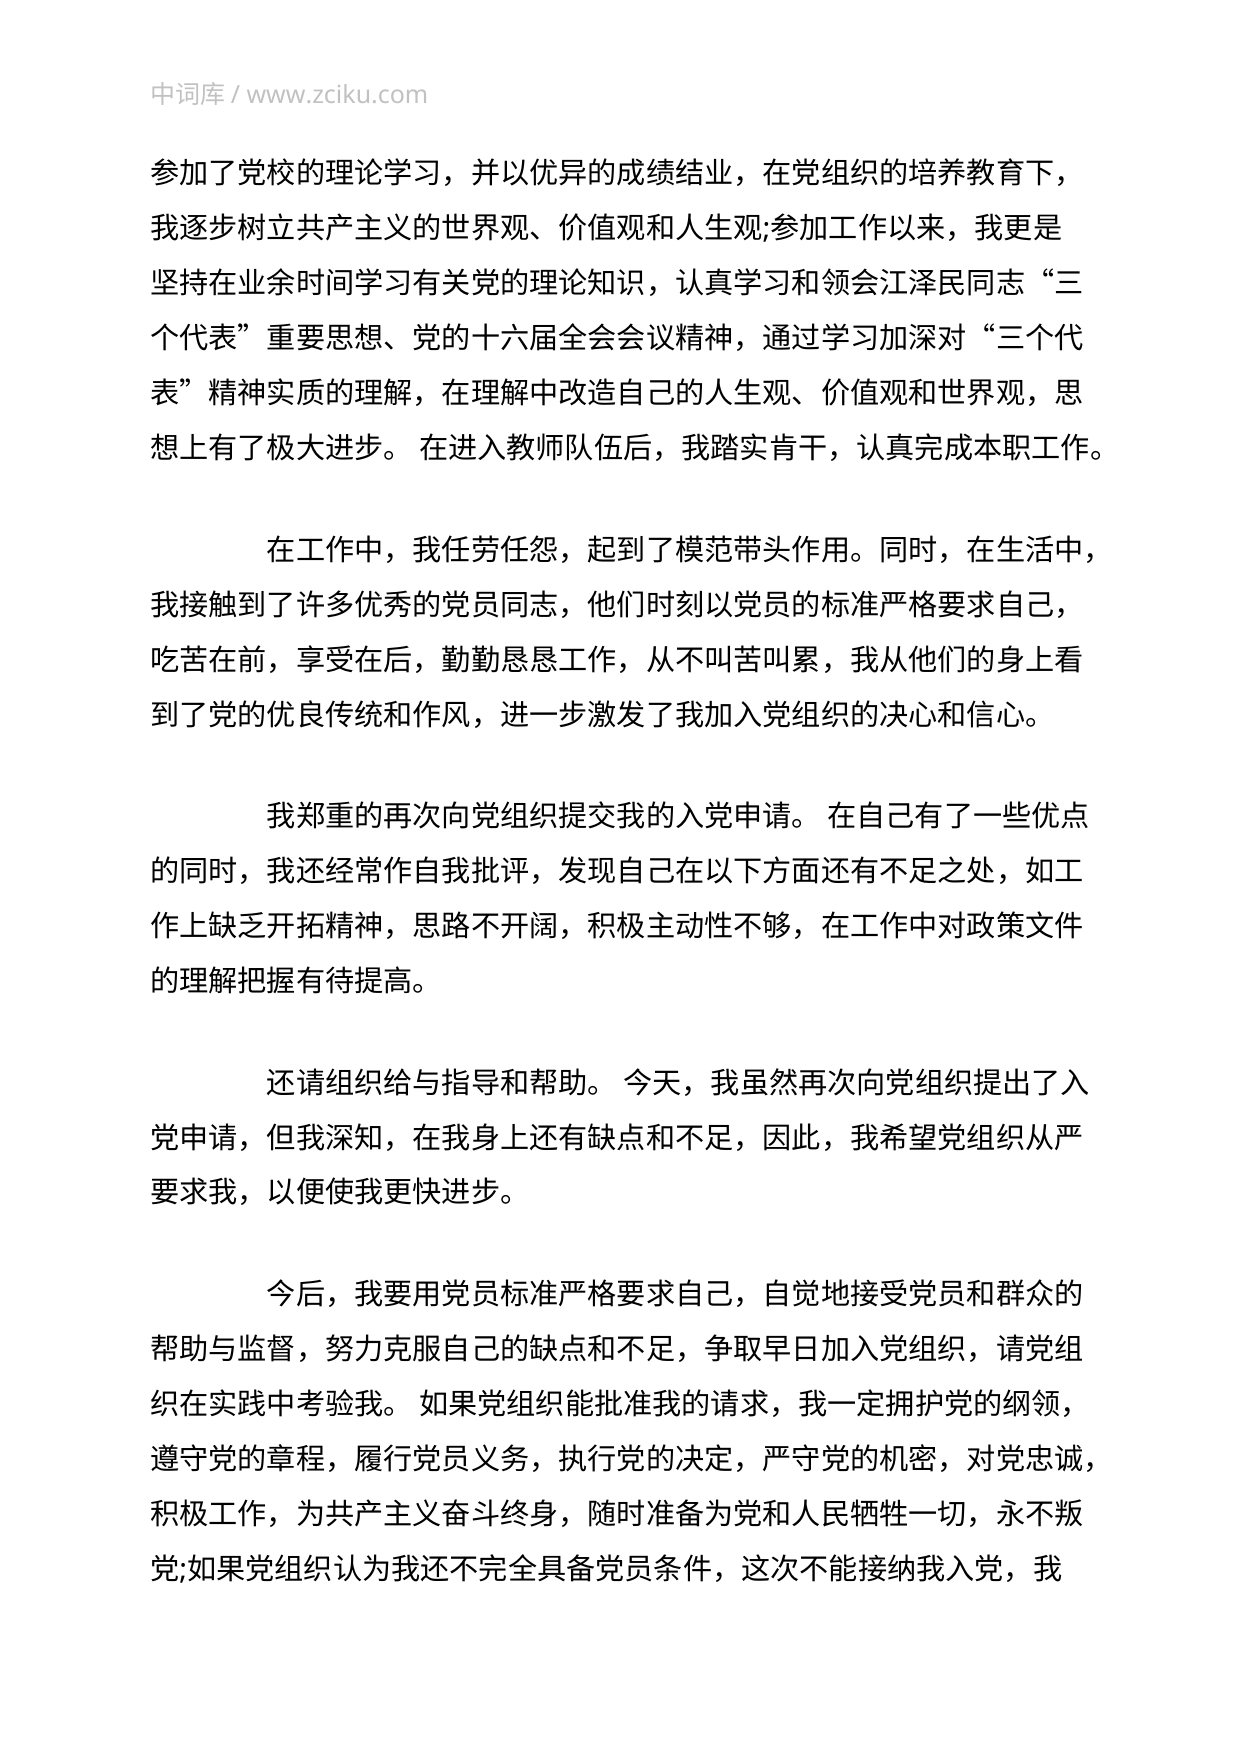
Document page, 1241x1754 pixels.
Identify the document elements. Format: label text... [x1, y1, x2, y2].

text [150, 150, 1090, 467]
text 在工作中，我任劳任怨，起到了模范带头作用。同时，在生活中，我接触到了许多优秀的党员同志，他们时刻以党员的标准严格要求自己，吃苦在前，享受在后，勤勤恳恳工作，从不叫苦叫累，我从他们的身上看到了党的优良传统和作风，进一步激发了我加入党组织的决心和信心。 [150, 526, 1090, 733]
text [150, 1271, 1090, 1588]
text 还请组织给与指导和帮助。 今天，我虽然再次向党组织提出了入党申请，但我深知，在我身上还有缺点和不足，因此，我希望党组织从严要求我，以便使我更快进步。 [150, 1059, 1090, 1211]
text 我郑重的再次向党组织提交我的入党申请。 在自己有了一些优点的同时，我还经常作自我批评，发现自己在以下方面还有不足之处，如工作上缺乏开拓精神，思路不开阔，积极主动性不够，在工作中对政策文件的理解把握有待提高。 [150, 793, 1090, 1000]
